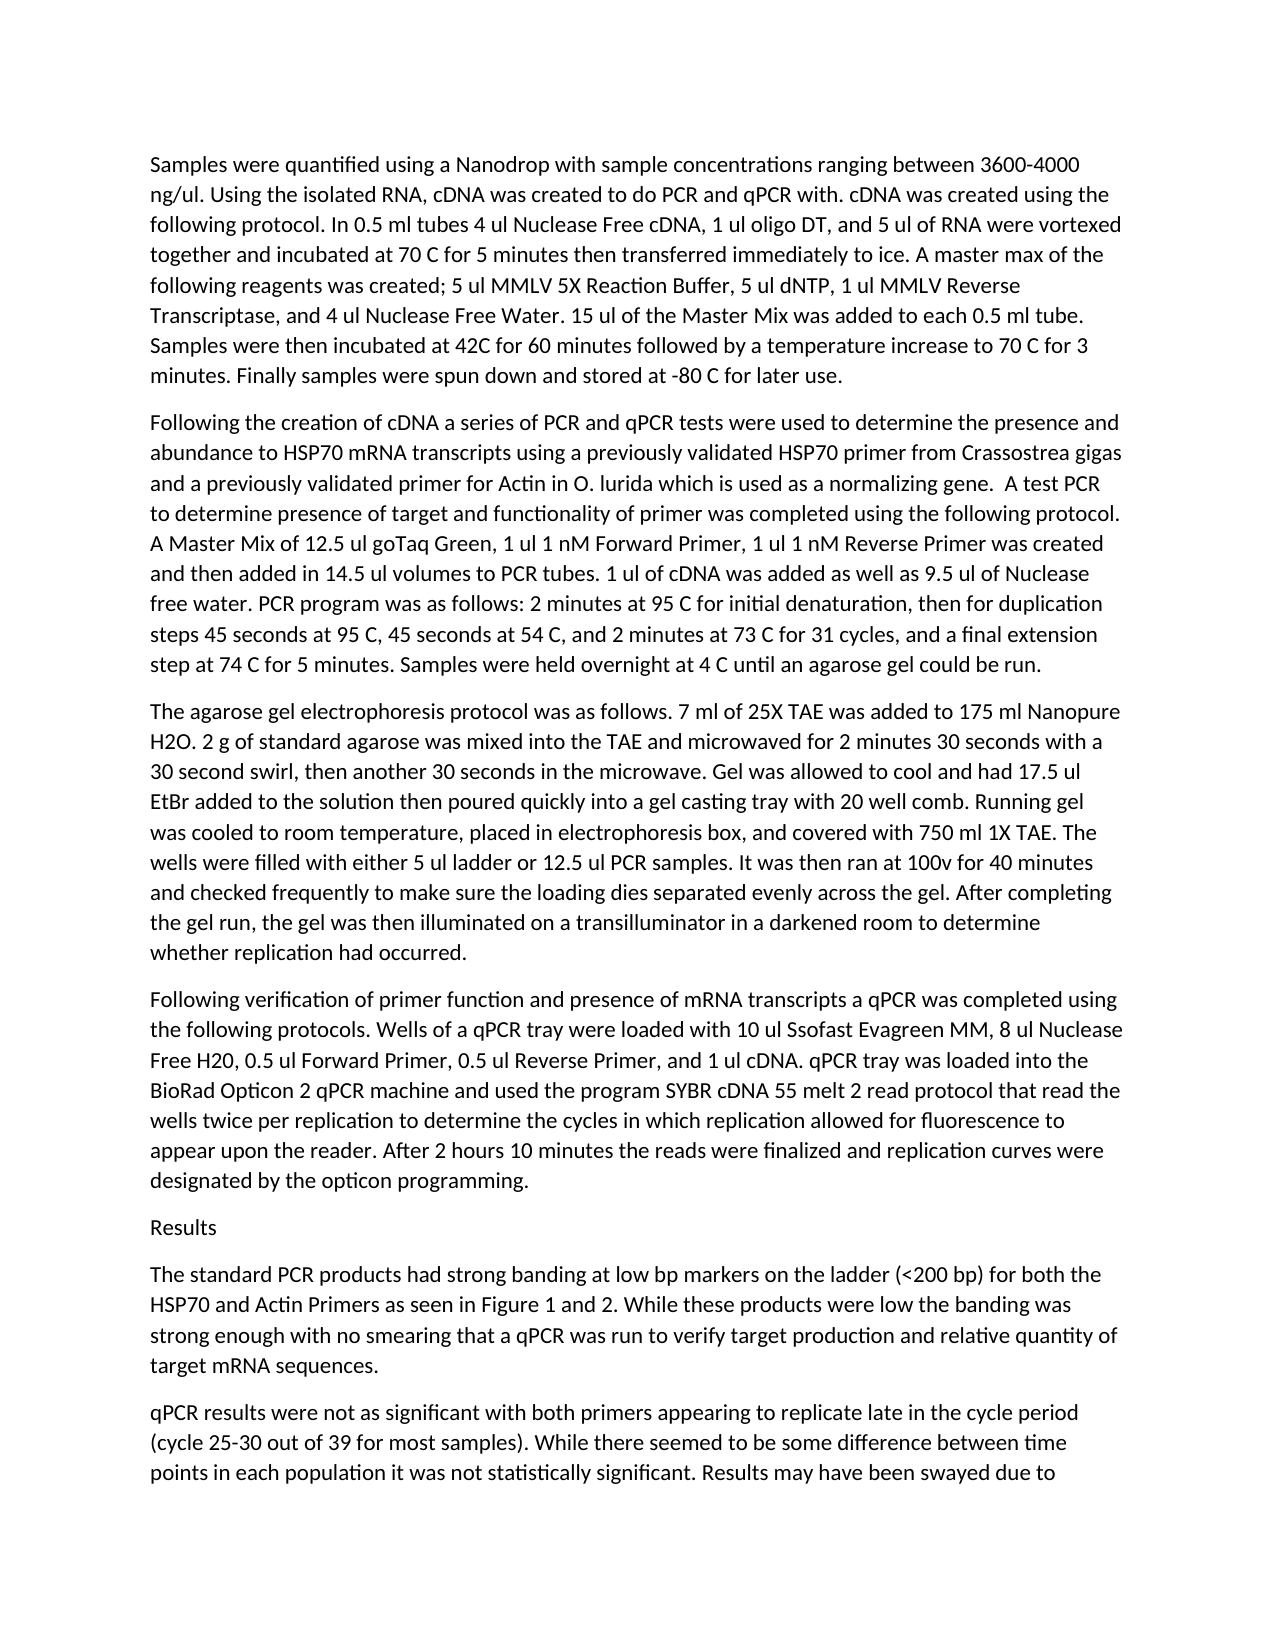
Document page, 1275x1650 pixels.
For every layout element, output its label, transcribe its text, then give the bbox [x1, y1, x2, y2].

text Following verification of primer function and presence of mRNA transcripts a qPCR was completed using the following protocols. Wells of a qPCR tray were loaded with 10 ul Ssofast Evagreen MM, 8 ul Nuclease Free H20, 0.5 ul Forward Primer, 0.5 ul Reverse Primer, and 1 ul cDNA. qPCR tray was loaded into the BioRad Opticon 2 qPCR machine and used the program SYBR cDNA 55 melt 2 read protocol that read the wells twice per replication to determine the cycles in which replication allowed for fluorescence to appear upon the reader. After 2 hours 10 minutes the reads were finalized and replication curves were designated by the opticon programming. [150, 985, 1125, 1195]
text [150, 1398, 1125, 1486]
text Following the creation of cDNA a series of PCR and qPCR tests were used to determine the presence and abundance to HSP70 mRNA transcripts using a previously validated HSP70 primer from Crassostrea gigas and a previously validated primer for Actin in O. lurida which is used as a normalizing gene. A test PCR to determine presence of target and functionality of primer was completed using the following protocol. A Master Mix of 12.5 ul goTaq Green, 1 ul 1 nM Forward Primer, 1 ul 1 nM Reverse Primer was created and then added in 14.5 ul volumes to PCR tubes. 1 ul of cDNA was added as well as 9.5 ul of Nuclease free water. PCR program was as follows: 2 minutes at 95 C for initial denaturation, then for duplication steps 45 seconds at 95 C, 45 seconds at 54 C, and 2 minutes at 73 C for 31 cycles, and a final extension step at 74 C for 5 minutes. Samples were held overnight at 4 C until an agarose gel could be run. [150, 408, 1125, 678]
text The standard PCR products had strong banding at low bp markers on the ladder (<200 bp) for both the HSP70 and Actin Primers as seen in Figure 1 and 2. While these products were low the banding was strong enough with no smearing that a qPCR was run to verify target production and relative quantity of target mRNA sequences. [150, 1260, 1125, 1379]
text Samples were quantified using a Nanodrop with sample concentrations ranging between 3600-4000 ng/ul. Using the isolated RNA, cDNA was created to do PCR and qPCR with. cDNA was created using the following protocol. In 0.5 ml tubes 4 ul Nuclease Free cDNA, 1 ul oligo DT, and 5 ul of RNA were vortexed together and incubated at 70 C for 5 minutes then transferred immediately to ice. A master max of the following reagents was created; 5 ul MMLV 5X Reaction Buffer, 5 ul dNTP, 1 ul MMLV Reverse Transcriptase, and 4 ul Nuclease Free Water. 15 ul of the Master Mix was added to each 0.5 ml tube. Samples were then incubated at 42C for 60 minutes followed by a temperature increase to 70 C for 3 minutes. Finally samples were spun down and stored at -80 C for later use. [150, 150, 1125, 389]
text Results [150, 1213, 1125, 1242]
text The agarose gel electrophoresis protocol was as follows. 7 ml of 25X TAE was added to 175 ml Nanopure H2O. 2 g of standard agarose was mixed into the TAE and microwaved for 2 minutes 30 seconds with a 30 second swirl, then another 30 seconds in the microwave. Gel was allowed to cool and had 17.5 ul EtBr added to the solution then poured quickly into a gel casting tray with 20 well comb. Running gel was cooled to room temperature, placed in electrophoresis box, and covered with 750 ml 1X TAE. The wells were filled with either 5 ul ladder or 12.5 ul PCR samples. It was then ran at 100v for 40 minutes and checked frequently to make sure the loading dies separated evenly across the gel. After completing the gel run, the gel was then illuminated on a transilluminator in a darkened room to determine whether replication had occurred. [150, 697, 1125, 967]
